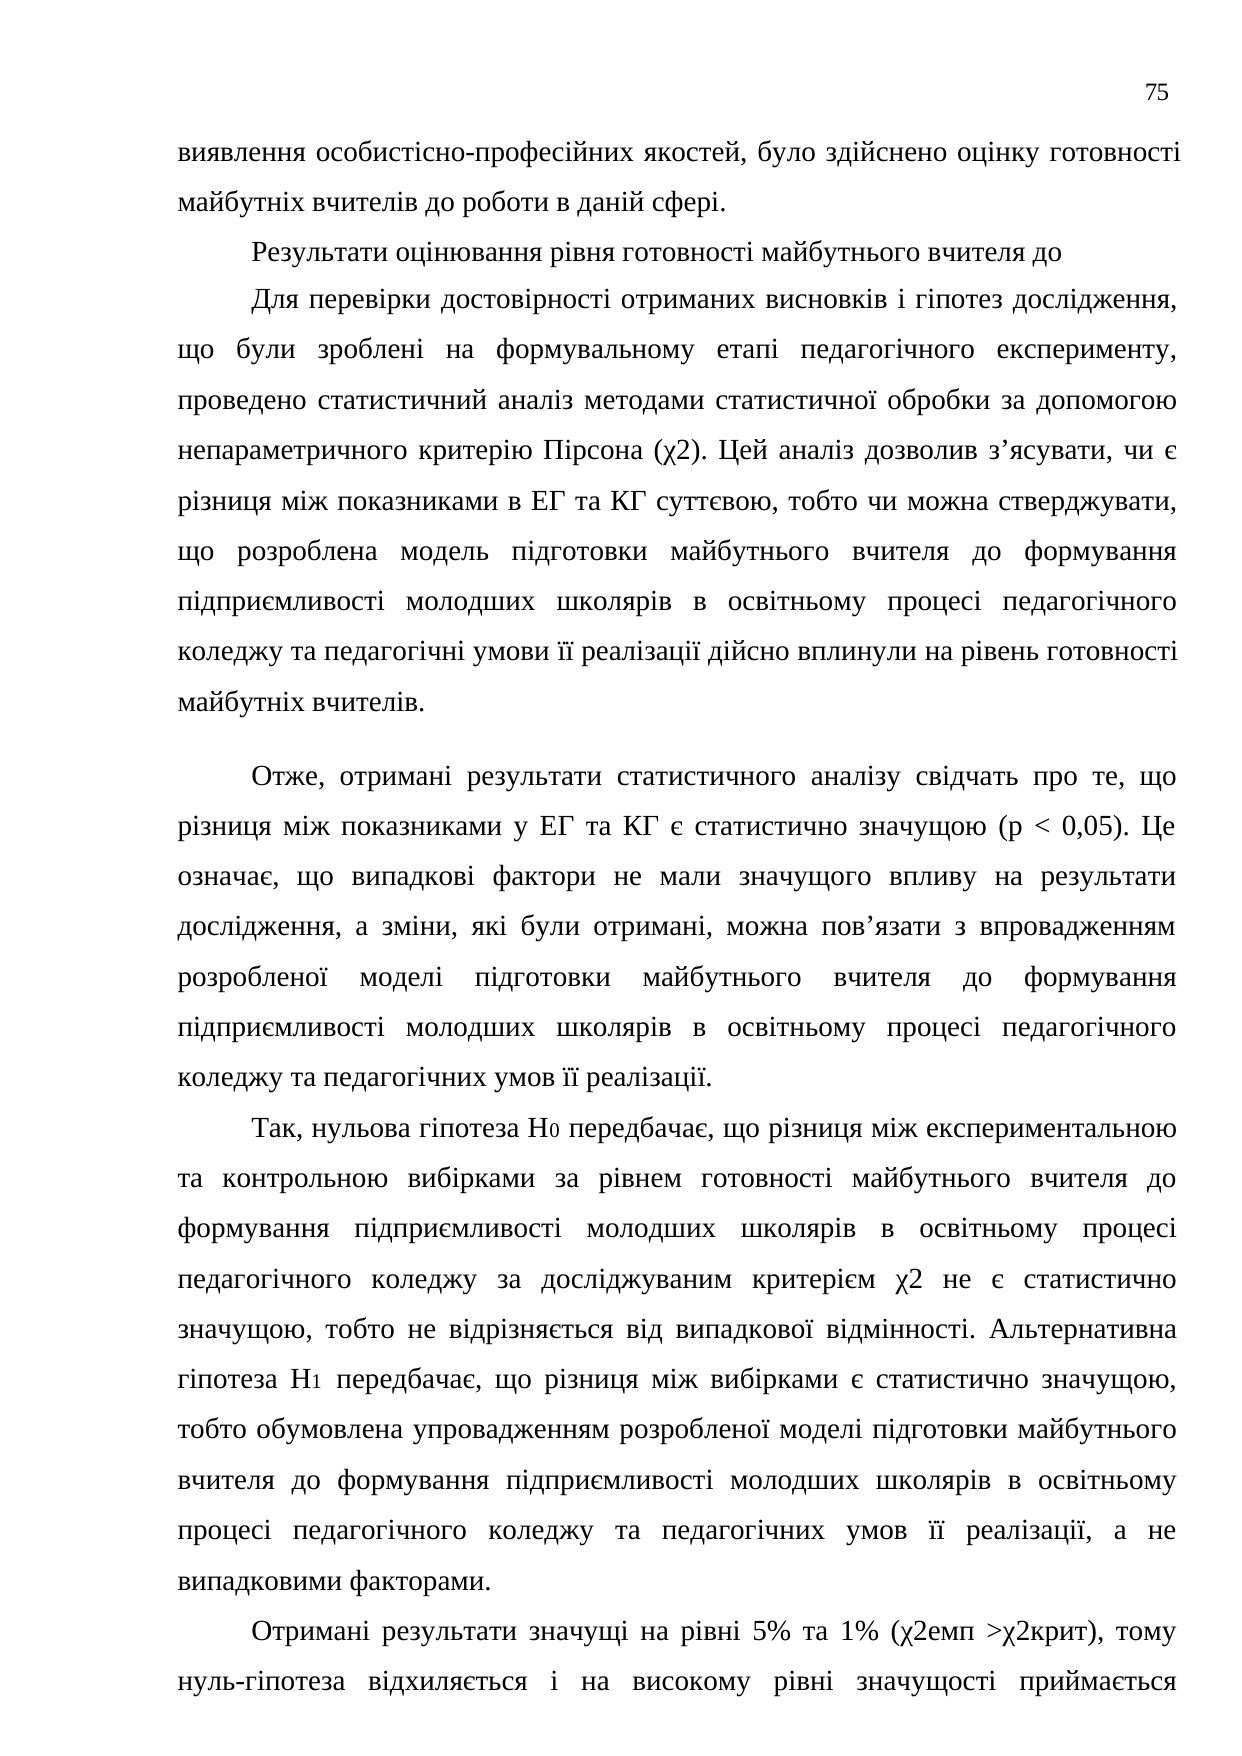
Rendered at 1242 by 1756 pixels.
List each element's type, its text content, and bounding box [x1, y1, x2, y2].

text Результати оцінювання рівня готовності майбутнього вчителя до [177, 234, 1178, 268]
text виявлення особистісно-професійних якостей, було здійснено оцінку готовності майбутніх вчителів до роботи в даній сфері. [177, 134, 1182, 218]
text Отже, отримані результати статистичного аналізу свідчать про те, що різниця між показниками у ЕГ та КГ є статистично значущою (p < 0,05). Це означає, що випадкові фактори не мали значущого впливу на результати дослідження, а зміни, які були отримані, можна пов’язати з впровадженням розробленої моделі підготовки майбутнього вчителя до формування підприємливості молодших школярів в освітньому процесі педагогічного коледжу та педагогічних умов її реалізації. [177, 758, 1177, 1093]
text Так, нульова гіпотеза Н0 передбачає, що різниця між експериментальною та контрольною вибірками за рівнем готовності майбутнього вчителя до формування підприємливості молодших школярів в освітньому процесі педагогічного коледжу за досліджуваним критерієм χ2 не є статистично значущою, тобто не відрізняється від випадкової відмінності. Альтернативна гіпотеза Н1 передбачає, що різниця між вибірками є статистично значущою, тобто обумовлена упровадженням розробленої моделі підготовки майбутнього вчителя до формування підприємливості молодших школярів в освітньому процесі педагогічного коледжу та педагогічних умов її реалізації, а не випадковими факторами. [177, 1110, 1178, 1596]
text Для перевірки достовірності отриманих висновків і гіпотез дослідження, що були зроблені на формувальному етапі педагогічного експерименту, проведено статистичний аналіз методами статистичної обробки за допомогою непараметричного критерію Пірсона (χ2). Цей аналіз дозволив з’ясувати, чи є різниця між показниками в ЕГ та КГ суттєвою, тобто чи можна стверджувати, що розроблена модель підготовки майбутнього вчителя до формування підприємливості молодших школярів в освітньому процесі педагогічного коледжу та педагогічні умови її реалізації дійсно вплинули на рівень готовності майбутніх вчителів. [177, 281, 1178, 717]
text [177, 1613, 1178, 1697]
